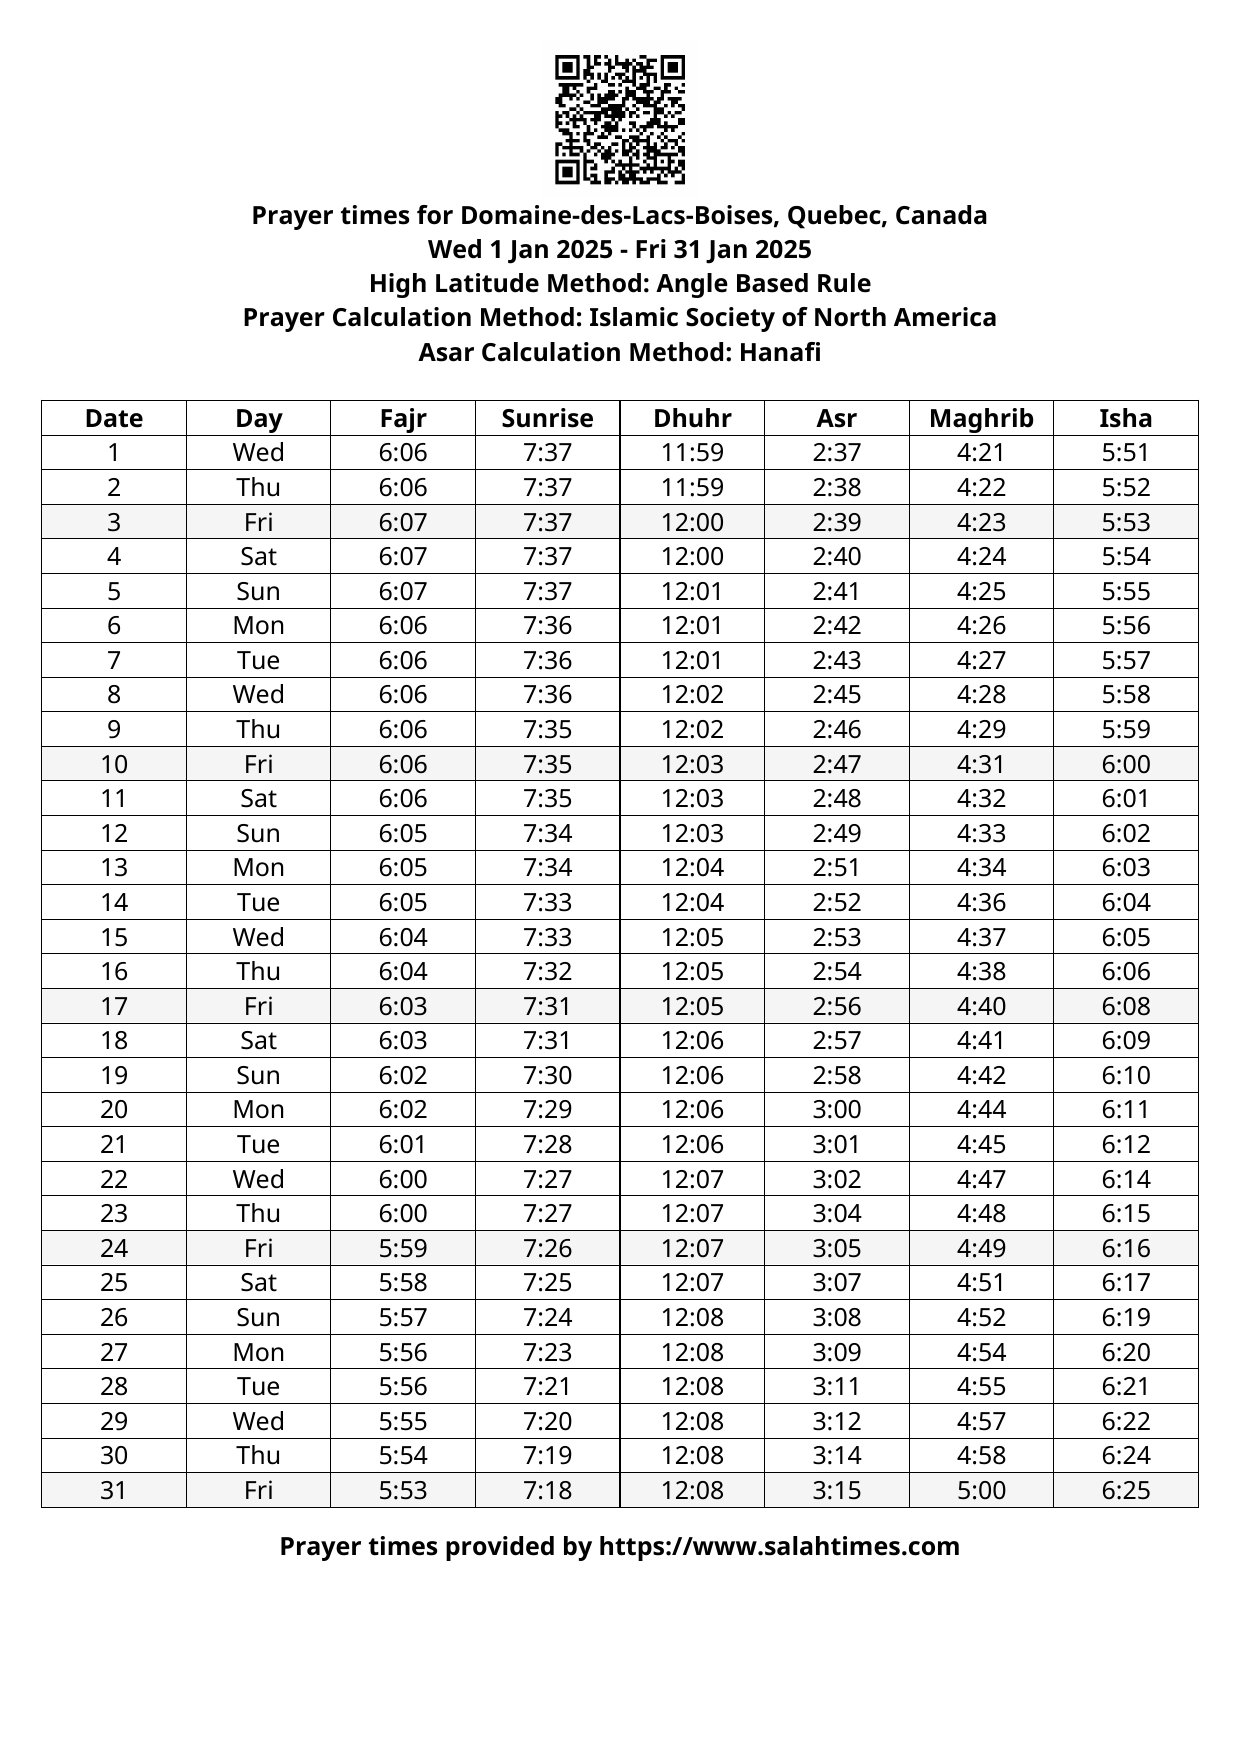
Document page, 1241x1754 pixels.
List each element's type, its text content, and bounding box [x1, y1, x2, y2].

table_cell 4:21 [910, 436, 1053, 469]
table_cell 4:47 [910, 1162, 1053, 1195]
table_cell 11:59 [621, 470, 764, 504]
table_cell 3:08 [765, 1300, 909, 1334]
table_cell 7:27 [476, 1162, 619, 1195]
table_cell 7 [42, 643, 186, 677]
table_cell 2:58 [765, 1058, 909, 1092]
table_cell 3:00 [765, 1093, 909, 1126]
table_cell Sat [187, 1024, 330, 1057]
table_cell 25 [42, 1266, 186, 1299]
table_cell 4:45 [910, 1127, 1053, 1161]
table_cell 6:06 [331, 609, 475, 642]
table_cell 4:42 [910, 1058, 1053, 1092]
table_cell 2:51 [765, 851, 909, 884]
table_cell 5:53 [331, 1473, 475, 1507]
table_cell 12:05 [621, 954, 764, 988]
table_cell 7:20 [476, 1404, 619, 1437]
table_cell Wed [187, 436, 330, 469]
table_cell 4:27 [910, 643, 1053, 677]
table_cell 12:06 [621, 1024, 764, 1057]
table_cell 6:06 [331, 470, 475, 504]
table_cell 6:06 [331, 747, 475, 780]
table_cell 2:56 [765, 989, 909, 1022]
table_cell 4:44 [910, 1093, 1053, 1126]
table_cell 12:06 [621, 1058, 764, 1092]
table_header Sunrise [476, 401, 619, 434]
table_cell 2:53 [765, 920, 909, 953]
text Prayer times for Domaine-des-Lacs-Boises, Quebec, Canada [42, 198, 1198, 232]
table_cell 5:56 [1054, 609, 1198, 642]
table_cell 3:14 [765, 1439, 909, 1472]
table_cell 6:25 [1054, 1473, 1198, 1507]
table_cell 8 [42, 678, 186, 711]
table_cell Mon [187, 1093, 330, 1126]
table_cell 2:54 [765, 954, 909, 988]
table_cell Sun [187, 1058, 330, 1092]
table_cell 7:33 [476, 885, 619, 919]
table_cell 1 [42, 436, 186, 469]
table_cell 6:00 [331, 1162, 475, 1195]
table_cell 7:31 [476, 1024, 619, 1057]
table_cell Fri [187, 989, 330, 1022]
table_cell 4:29 [910, 712, 1053, 746]
table_cell Sat [187, 539, 330, 573]
table_cell 5:53 [1054, 505, 1198, 538]
table_cell 4:36 [910, 885, 1053, 919]
table_cell 12:06 [621, 1127, 764, 1161]
table_cell 7:37 [476, 470, 619, 504]
table_cell 6:10 [1054, 1058, 1198, 1092]
table_cell 29 [42, 1404, 186, 1437]
table_cell 6:04 [331, 920, 475, 953]
table_cell 12:08 [621, 1473, 764, 1507]
table_cell 4:48 [910, 1196, 1053, 1230]
table_cell 12:00 [621, 505, 764, 538]
table_cell 31 [42, 1473, 186, 1507]
table_cell 7:19 [476, 1439, 619, 1472]
table_cell 6:06 [331, 712, 475, 746]
table_cell Mon [187, 1335, 330, 1368]
text Asar Calculation Method: Hanafi [42, 334, 1198, 368]
table_cell Fri [187, 505, 330, 538]
table_cell 7:37 [476, 539, 619, 573]
table_cell 6:00 [1054, 747, 1198, 780]
table_cell 5:59 [1054, 712, 1198, 746]
table_cell 26 [42, 1300, 186, 1334]
table_cell 7:35 [476, 781, 619, 815]
table_header Dhuhr [621, 401, 764, 434]
table_cell 2:45 [765, 678, 909, 711]
table_cell 6:02 [1054, 816, 1198, 849]
table_cell 5:56 [331, 1369, 475, 1403]
table_cell 3:09 [765, 1335, 909, 1368]
table_cell 7:36 [476, 678, 619, 711]
table_header Day [187, 401, 330, 434]
table_cell 7:37 [476, 505, 619, 538]
table_cell 28 [42, 1369, 186, 1403]
table_cell Wed [187, 920, 330, 953]
table_cell 7:37 [476, 436, 619, 469]
table_cell 5:59 [331, 1231, 475, 1264]
table_cell 12:03 [621, 747, 764, 780]
table_cell 4:33 [910, 816, 1053, 849]
table_cell 4:22 [910, 470, 1053, 504]
table_cell 6:05 [331, 885, 475, 919]
table_cell 2:38 [765, 470, 909, 504]
table_cell 6:01 [331, 1127, 475, 1161]
table_cell 4:32 [910, 781, 1053, 815]
text Prayer times provided by https://www.salahtimes.com [42, 1528, 1198, 1563]
table_cell Tue [187, 885, 330, 919]
table_cell 6:07 [331, 539, 475, 573]
table_cell 23 [42, 1196, 186, 1230]
table_cell 12:03 [621, 781, 764, 815]
table_cell 4:31 [910, 747, 1053, 780]
table_cell 7:32 [476, 954, 619, 988]
table_cell 6:21 [1054, 1369, 1198, 1403]
table_cell 7:35 [476, 747, 619, 780]
table_cell 12:08 [621, 1335, 764, 1368]
table_cell 6:06 [331, 781, 475, 815]
table_cell 7:24 [476, 1300, 619, 1334]
table_cell 2:37 [765, 436, 909, 469]
table_cell Wed [187, 1162, 330, 1195]
table_cell 12:05 [621, 989, 764, 1022]
table_header Isha [1054, 401, 1198, 434]
table_cell 7:18 [476, 1473, 619, 1507]
table_cell 21 [42, 1127, 186, 1161]
table_cell 2:42 [765, 609, 909, 642]
table_cell 13 [42, 851, 186, 884]
table_cell Sun [187, 816, 330, 849]
table_cell 3:04 [765, 1196, 909, 1230]
table_cell 4:34 [910, 851, 1053, 884]
table_cell 12 [42, 816, 186, 849]
table_cell Sat [187, 1266, 330, 1299]
table_cell Wed [187, 678, 330, 711]
table_cell Tue [187, 1369, 330, 1403]
table_cell Mon [187, 609, 330, 642]
table_cell 11 [42, 781, 186, 815]
table_cell 12:02 [621, 678, 764, 711]
table_cell 22 [42, 1162, 186, 1195]
table_cell 12:08 [621, 1300, 764, 1334]
table_cell 5:51 [1054, 436, 1198, 469]
table_cell Fri [187, 1473, 330, 1507]
table_cell 27 [42, 1335, 186, 1368]
table_cell 2:48 [765, 781, 909, 815]
table_cell Fri [187, 747, 330, 780]
table_cell Thu [187, 1196, 330, 1230]
table_cell 12:07 [621, 1231, 764, 1264]
table_cell 2:52 [765, 885, 909, 919]
table_cell 3:11 [765, 1369, 909, 1403]
table_cell 11:59 [621, 436, 764, 469]
table_cell 6:02 [331, 1058, 475, 1092]
table_cell 17 [42, 989, 186, 1022]
table_cell 5:58 [331, 1266, 475, 1299]
table_cell 16 [42, 954, 186, 988]
table_cell 3:01 [765, 1127, 909, 1161]
table_cell 12:08 [621, 1439, 764, 1472]
table_cell 3:07 [765, 1266, 909, 1299]
table_cell 24 [42, 1231, 186, 1264]
table_cell 7:28 [476, 1127, 619, 1161]
table_cell 4:28 [910, 678, 1053, 711]
table_cell 4:49 [910, 1231, 1053, 1264]
table_cell 10 [42, 747, 186, 780]
table_cell 6:14 [1054, 1162, 1198, 1195]
table_cell 4:51 [910, 1266, 1053, 1299]
table_cell Sun [187, 1300, 330, 1334]
table_cell 6:06 [331, 643, 475, 677]
table_cell 7:31 [476, 989, 619, 1022]
table_cell 7:27 [476, 1196, 619, 1230]
table_cell 12:01 [621, 574, 764, 607]
table_cell 5:52 [1054, 470, 1198, 504]
table_cell 12:07 [621, 1196, 764, 1230]
table_cell 12:05 [621, 920, 764, 953]
text Wed 1 Jan 2025 - Fri 31 Jan 2025 [42, 232, 1198, 266]
table_cell 12:08 [621, 1369, 764, 1403]
table_cell 12:04 [621, 885, 764, 919]
table_cell 3:05 [765, 1231, 909, 1264]
table_cell 6:06 [331, 436, 475, 469]
table_header Maghrib [910, 401, 1053, 434]
table_cell 6:02 [331, 1093, 475, 1126]
table_cell 7:30 [476, 1058, 619, 1092]
table_cell 6:24 [1054, 1439, 1198, 1472]
table_cell 12:06 [621, 1093, 764, 1126]
table_cell 6:07 [331, 574, 475, 607]
table_cell 7:25 [476, 1266, 619, 1299]
table_cell 7:23 [476, 1335, 619, 1368]
table_cell 5:57 [1054, 643, 1198, 677]
table_cell 3 [42, 505, 186, 538]
table_cell 2:49 [765, 816, 909, 849]
table_cell 5:54 [331, 1439, 475, 1472]
table_cell 4:37 [910, 920, 1053, 953]
table_cell 5:00 [910, 1473, 1053, 1507]
table_cell 4:23 [910, 505, 1053, 538]
table_cell 30 [42, 1439, 186, 1472]
table_cell Fri [187, 1231, 330, 1264]
table_cell Mon [187, 851, 330, 884]
table_cell 6:05 [1054, 920, 1198, 953]
table_cell 6:05 [331, 816, 475, 849]
table_cell 2:46 [765, 712, 909, 746]
table_cell 4:57 [910, 1404, 1053, 1437]
table_cell 6:19 [1054, 1300, 1198, 1334]
table_cell 4:40 [910, 989, 1053, 1022]
table_cell Thu [187, 1439, 330, 1472]
table_cell 12:07 [621, 1266, 764, 1299]
table_cell 5:55 [331, 1404, 475, 1437]
table_header Date [42, 401, 186, 434]
table_cell 2:43 [765, 643, 909, 677]
table_cell 6:07 [331, 505, 475, 538]
table_cell 12:07 [621, 1162, 764, 1195]
table_cell 4:55 [910, 1369, 1053, 1403]
table_cell 15 [42, 920, 186, 953]
table_cell 5:57 [331, 1300, 475, 1334]
table_cell Thu [187, 470, 330, 504]
table_cell 7:29 [476, 1093, 619, 1126]
table_cell 6:03 [1054, 851, 1198, 884]
table_cell 19 [42, 1058, 186, 1092]
table_cell 7:35 [476, 712, 619, 746]
table_cell 6:11 [1054, 1093, 1198, 1126]
table_cell 2:47 [765, 747, 909, 780]
table_cell 5:54 [1054, 539, 1198, 573]
table_cell 7:36 [476, 609, 619, 642]
table_cell 12:04 [621, 851, 764, 884]
table_cell 6:16 [1054, 1231, 1198, 1264]
table_cell 18 [42, 1024, 186, 1057]
table_cell 7:21 [476, 1369, 619, 1403]
table_cell 4 [42, 539, 186, 573]
table_cell 2:40 [765, 539, 909, 573]
table_cell 6:03 [331, 989, 475, 1022]
table_cell Sat [187, 781, 330, 815]
table_cell 4:25 [910, 574, 1053, 607]
table_cell 2:41 [765, 574, 909, 607]
table_cell 6:00 [331, 1196, 475, 1230]
table_cell 7:37 [476, 574, 619, 607]
table_header Asr [765, 401, 909, 434]
table_cell 6:04 [331, 954, 475, 988]
picture [542, 41, 699, 198]
table_cell 12:01 [621, 609, 764, 642]
table_cell 6:01 [1054, 781, 1198, 815]
table_cell 2:57 [765, 1024, 909, 1057]
table_cell 6:17 [1054, 1266, 1198, 1299]
table_cell 12:00 [621, 539, 764, 573]
table_cell 5:56 [331, 1335, 475, 1368]
table_cell 3:15 [765, 1473, 909, 1507]
table_cell 12:08 [621, 1404, 764, 1437]
table_cell 6:03 [331, 1024, 475, 1057]
table_cell 2:39 [765, 505, 909, 538]
table_cell 14 [42, 885, 186, 919]
table_cell 6:04 [1054, 885, 1198, 919]
table_cell 7:26 [476, 1231, 619, 1264]
text Prayer Calculation Method: Islamic Society of North America [42, 300, 1198, 334]
table_cell 6:09 [1054, 1024, 1198, 1057]
table_cell 5:55 [1054, 574, 1198, 607]
table_cell 4:24 [910, 539, 1053, 573]
table_cell 12:03 [621, 816, 764, 849]
table_cell 7:34 [476, 816, 619, 849]
table_cell 4:58 [910, 1439, 1053, 1472]
table_cell 4:52 [910, 1300, 1053, 1334]
table_cell 4:38 [910, 954, 1053, 988]
table_cell 20 [42, 1093, 186, 1126]
table_cell 4:26 [910, 609, 1053, 642]
table_cell 12:02 [621, 712, 764, 746]
table_cell 9 [42, 712, 186, 746]
table_cell Thu [187, 712, 330, 746]
table_cell 6:22 [1054, 1404, 1198, 1437]
table_cell 4:54 [910, 1335, 1053, 1368]
table_cell Sun [187, 574, 330, 607]
table_cell 7:36 [476, 643, 619, 677]
text High Latitude Method: Angle Based Rule [42, 266, 1198, 300]
table_cell Thu [187, 954, 330, 988]
table_cell 7:34 [476, 851, 619, 884]
table_cell 6:08 [1054, 989, 1198, 1022]
table_cell 6:06 [1054, 954, 1198, 988]
table_cell 4:41 [910, 1024, 1053, 1057]
table_cell 6 [42, 609, 186, 642]
table_cell 6:15 [1054, 1196, 1198, 1230]
table_cell 5:58 [1054, 678, 1198, 711]
table_cell 5 [42, 574, 186, 607]
table_cell 6:06 [331, 678, 475, 711]
table_header Fajr [331, 401, 475, 434]
table_cell 2 [42, 470, 186, 504]
table_cell 12:01 [621, 643, 764, 677]
table_cell Tue [187, 1127, 330, 1161]
table_cell Tue [187, 643, 330, 677]
table_cell 6:05 [331, 851, 475, 884]
table_cell 6:12 [1054, 1127, 1198, 1161]
table_cell 7:33 [476, 920, 619, 953]
table_cell 6:20 [1054, 1335, 1198, 1368]
table_cell Wed [187, 1404, 330, 1437]
table_cell 3:02 [765, 1162, 909, 1195]
table_cell 3:12 [765, 1404, 909, 1437]
